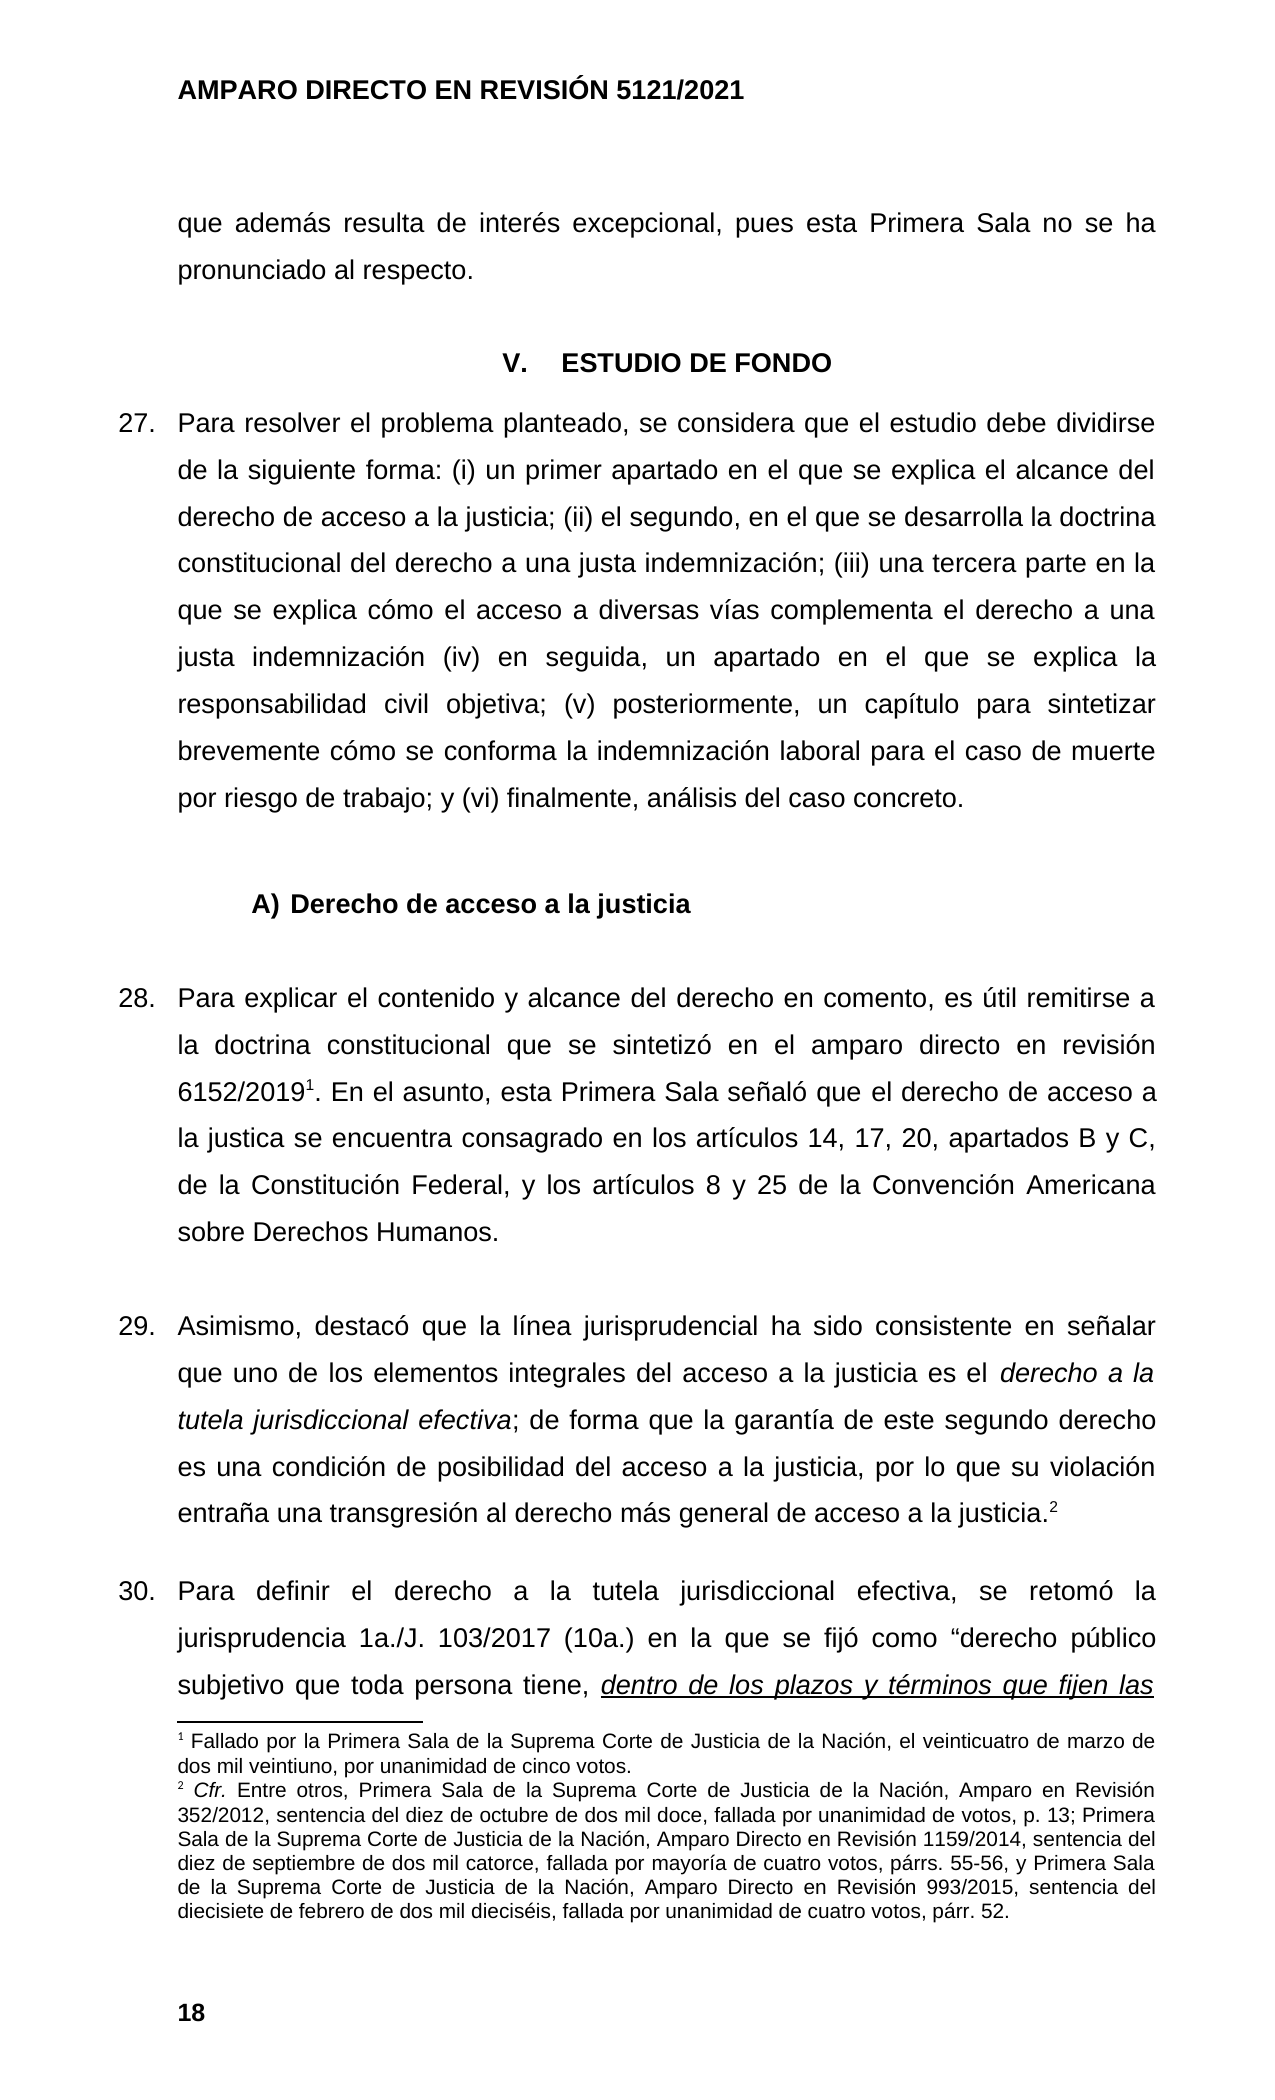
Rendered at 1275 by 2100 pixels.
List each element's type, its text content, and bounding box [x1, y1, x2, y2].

list Para resolver el problema planteado, se considera que el estudio debe dividirse de la siguiente forma: (i) un primer apartado en el que se explica el alcance del derecho de acceso a la justicia; (ii) el segundo, en el que se desarrolla la doctrina constitucional del derecho a una justa indemnización; (iii) una tercera parte en la que se explica cómo el acceso a diversas vías complementa el derecho a una justa indemnización (iv) en seguida, un apartado en el que se explica la responsabilidad civil objetiva; (v) posteriormente, un capítulo para sintetizar brevemente cómo se conforma la indemnización laboral para el caso de muerte por riesgo de trabajo; y (vi) finalmente, análisis del caso concreto. [118, 407, 1157, 813]
list ESTUDIO DE FONDO [177, 347, 1157, 379]
list Derecho de acceso a la justicia [251, 888, 1157, 919]
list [118, 207, 1157, 285]
list Asimismo, destacó que la línea jurisprudencial ha sido consistente en señalar que uno de los elementos integrales del acceso a la justicia es el derecho a la tutela jurisdiccional efectiva; de forma que la garantía de este segundo derecho es una condición de posibilidad del acceso a la justicia, por lo que su violación entraña una transgresión al derecho más general de acceso a la justicia. [118, 1310, 1157, 1529]
list Para explicar el contenido y alcance del derecho en comento, es útil remitirse a la doctrina constitucional que se sintetizó en el amparo directo en revisión 6152/2019. En el asunto, esta Primera Sala señaló que el derecho de acceso a la justica se encuentra consagrado en los artículos 14, 17, 20, apartados B y C, de la Constitución Federal, y los artículos 8 y 25 de la Convención Americana sobre Derechos Humanos. [118, 982, 1157, 1247]
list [118, 1575, 1157, 1700]
